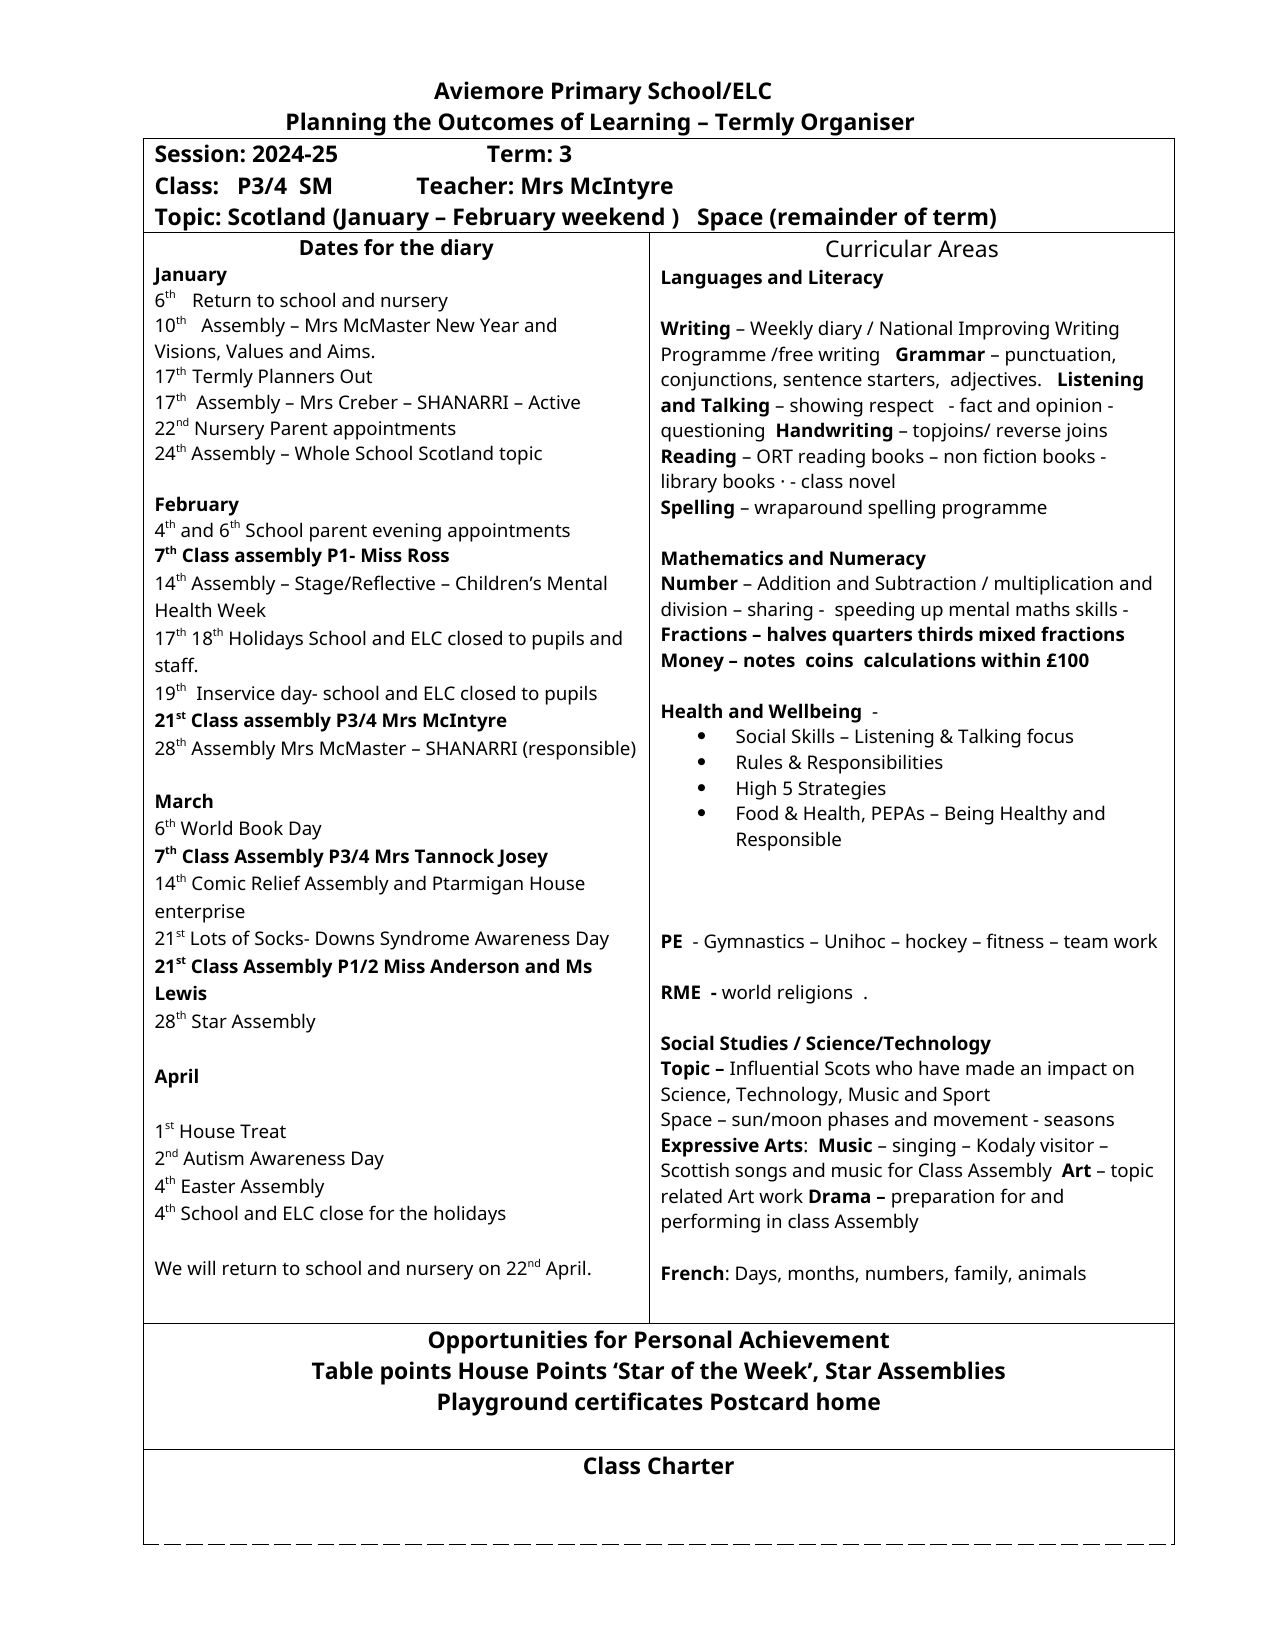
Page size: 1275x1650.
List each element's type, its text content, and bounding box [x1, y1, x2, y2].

table_cell Curricular Areas Languages and Literacy Writing – Weekly diary / National Improving Writing Programme /free writing Grammar – punctuation, conjunctions, sentence starters, adjectives. Listening and Talking – showing respect - fact and opinion - questioning Handwriting – topjoins/ reverse joins Reading – ORT reading books – non fiction books -library books · - class novel Spelling – wraparound spelling programme Mathematics and Numeracy Number – Addition and Subtraction / multiplication and division – sharing - speeding up mental maths skills - Fractions – halves quarters thirds mixed fractions Money – notes coins calculations within £100 Health and Wellbeing - Social Skills – Listening & Talking focus Rules & Responsibilities High 5 Strategies Food & Health, PEPAs – Being Healthy and Responsible PE - Gymnastics – Unihoc – hockey – fitness – team work RME - world religions . Social Studies / Science/Technology Topic – Influential Scots who have made an impact on Science, Technology, Music and Sport Space – sun/moon phases and movement - seasons Expressive Arts: Music – singing – Kodaly visitor – Scottish songs and music for Class Assembly Art – topic related Art work Drama – preparation for and performing in class Assembly French: Days, months, numbers, family, animals [650, 233, 1174, 1323]
text Planning the Outcomes of Learning – Termly Organiser [112, 106, 1087, 137]
text Aviemore Primary School/ELC [112, 75, 1087, 106]
table_cell Class Charter [144, 1450, 1174, 1544]
table_cell Dates for the diary January 6th Return to school and nursery 10th Assembly – Mrs McMaster New Year and Visions, Values and Aims. 17th Termly Planners Out 17th Assembly – Mrs Creber – SHANARRI – Active 22nd Nursery Parent appointments 24th Assembly – Whole School Scotland topic February 4th and 6th School parent evening appointments 7th Class assembly P1- Miss Ross 14th Assembly – Stage/Reflective – Children’s Mental Health Week 17th 18th Holidays School and ELC closed to pupils and staff. 19th Inservice day- school and ELC closed to pupils 21st Class assembly P3/4 Mrs McIntyre 28th Assembly Mrs McMaster – SHANARRI (responsible) March 6th World Book Day 7th Class Assembly P3/4 Mrs Tannock Josey 14th Comic Relief Assembly and Ptarmigan House enterprise 21st Lots of Socks- Downs Syndrome Awareness Day 21st Class Assembly P1/2 Miss Anderson and Ms Lewis 28th Star Assembly April 1st House Treat 2nd Autism Awareness Day 4th Easter Assembly 4th School and ELC close for the holidays We will return to school and nursery on 22nd April. [144, 233, 649, 1323]
table_header Session: 2024-25 Term: 3 Class: P3/4 SM Teacher: Mrs McIntyre Topic: Scotland (January – February weekend ) Space (remainder of term) [144, 139, 1174, 232]
table_cell Opportunities for Personal Achievement Table points House Points ‘Star of the Week’, Star Assemblies Playground certificates Postcard home [144, 1324, 1174, 1449]
